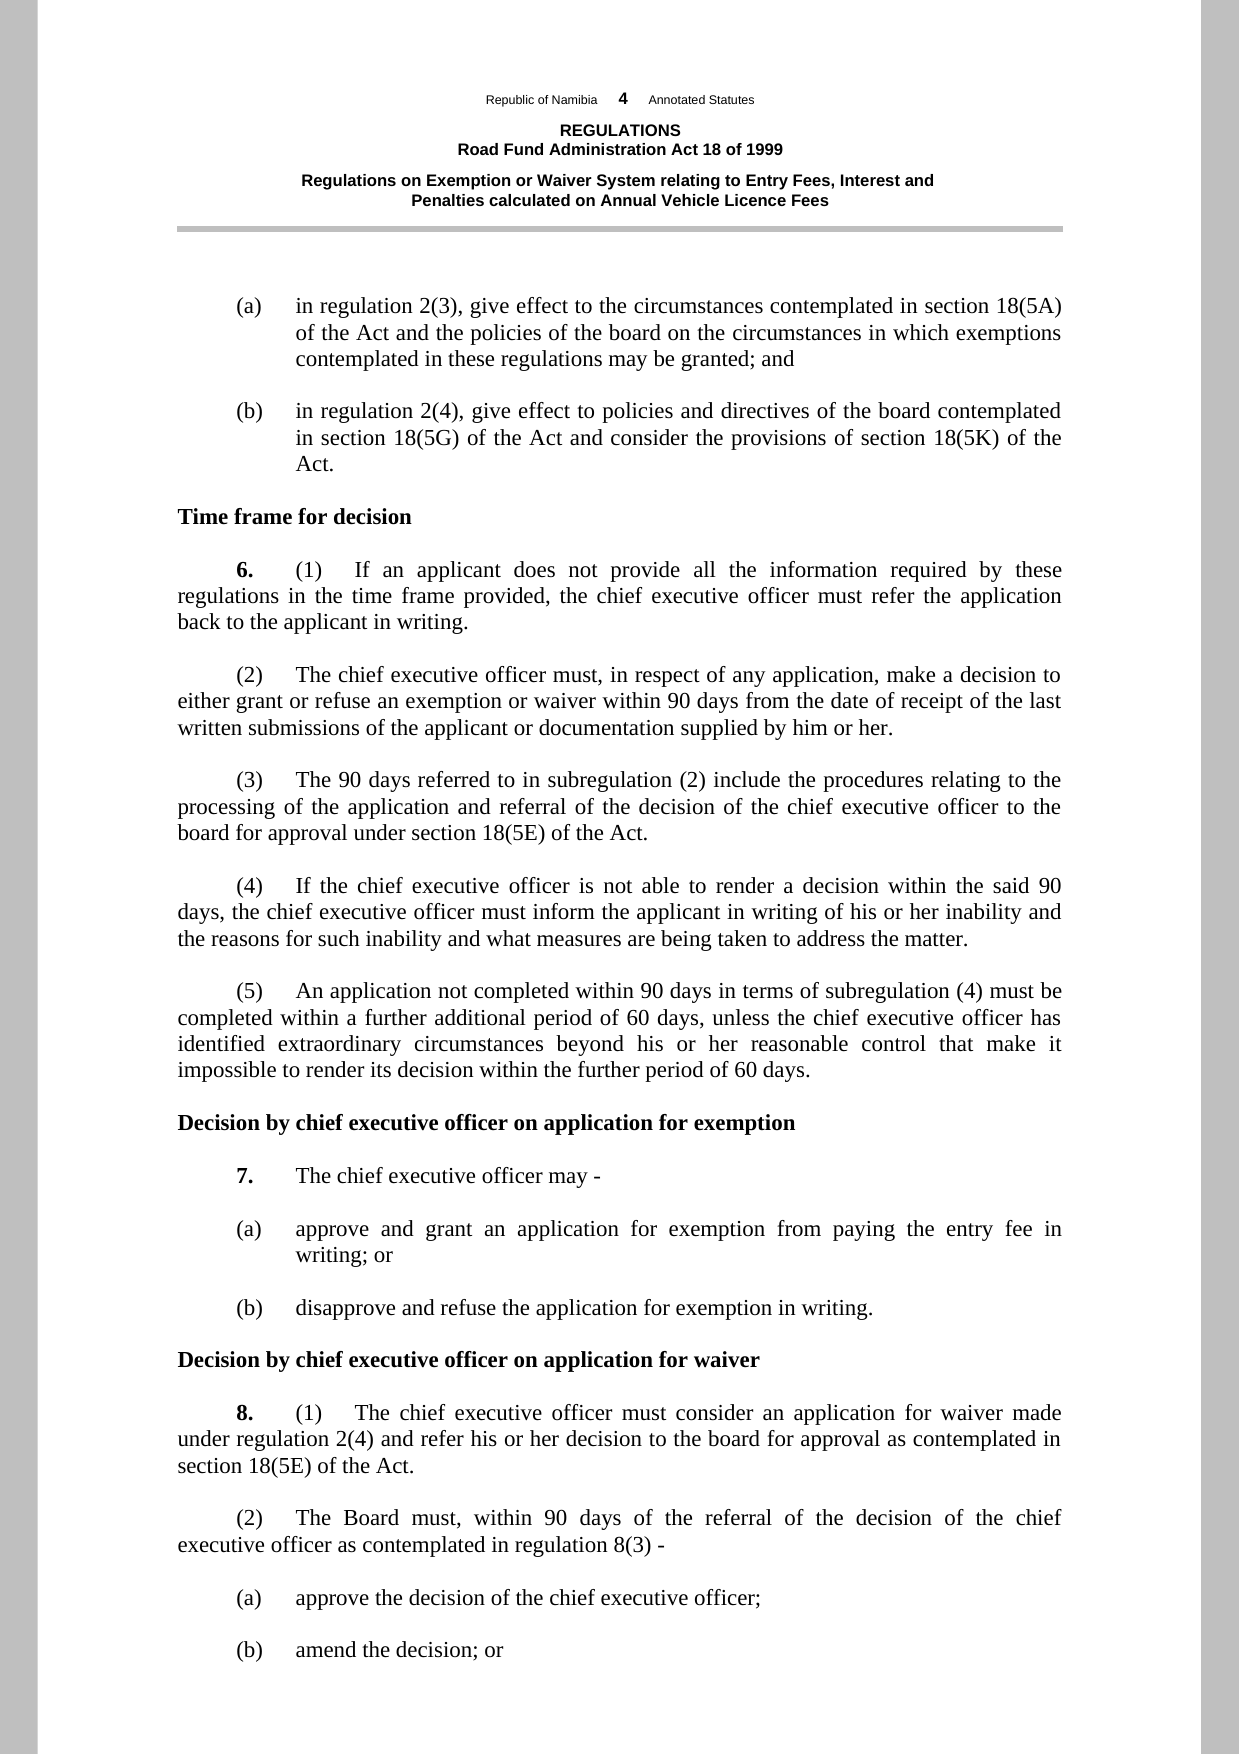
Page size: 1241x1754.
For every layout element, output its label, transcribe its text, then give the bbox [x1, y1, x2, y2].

text 8. (1) The chief executive officer must consider an application for waiver made under regulation 2(4) and refer his or her decision to the board for approval as contemplated in section 18(5E) of the Act. [177, 1399, 1063, 1478]
text (3) The 90 days referred to in subregulation (2) include the procedures relating to the processing of the application and referral of the decision of the chief executive officer to the board for approval under section 18(5E) of the Act. [177, 767, 1063, 846]
text (b) in regulation 2(4), give effect to policies and directives of the board contemplated in section 18(5G) of the Act and consider the provisions of section 18(5K) of the Act. [236, 398, 1063, 477]
text (b) disapprove and refuse the application for exemption in writing. [236, 1294, 1063, 1320]
text (a) approve the decision of the chief executive officer; [236, 1583, 1063, 1610]
text (4) If the chief executive officer is not able to render a decision within the said 90 days, the chief executive officer must inform the applicant in writing of his or her inability and the reasons for such inability and what measures are being taken to address the matter. [177, 872, 1063, 951]
text (a) in regulation 2(3), give effect to the circumstances contemplated in section 18(5A) of the Act and the policies of the board on the circumstances in which exemptions contemplated in these regulations may be granted; and [236, 292, 1063, 371]
text Decision by chief executive officer on application for exemption [177, 1109, 1063, 1136]
text Decision by chief executive officer on application for waiver [177, 1346, 1063, 1373]
text (2) The Board must, within 90 days of the referral of the decision of the chief executive officer as contemplated in regulation 8(3) - [177, 1504, 1063, 1557]
text 6. (1) If an applicant does not provide all the information required by these regulations in the time frame provided, the chief executive officer must refer the application back to the applicant in writing. [177, 556, 1063, 635]
text (a) approve and grant an application for exemption from paying the entry fee in writing; or [236, 1214, 1063, 1267]
text (5) An application not completed within 90 days in terms of subregulation (4) must be completed within a further additional period of 60 days, unless the chief executive officer has identified extraordinary circumstances beyond his or her reasonable control that make it impossible to render its decision within the further period of 60 days. [177, 977, 1063, 1083]
text (b) amend the decision; or [236, 1636, 1063, 1663]
text 7. The chief executive officer may - [177, 1162, 1063, 1188]
text Time frame for decision [177, 503, 1063, 529]
text (2) The chief executive officer must, in respect of any application, make a decision to either grant or refuse an exemption or waiver within 90 days from the date of receipt of the last written submissions of the applicant or documentation supplied by him or her. [177, 661, 1063, 740]
